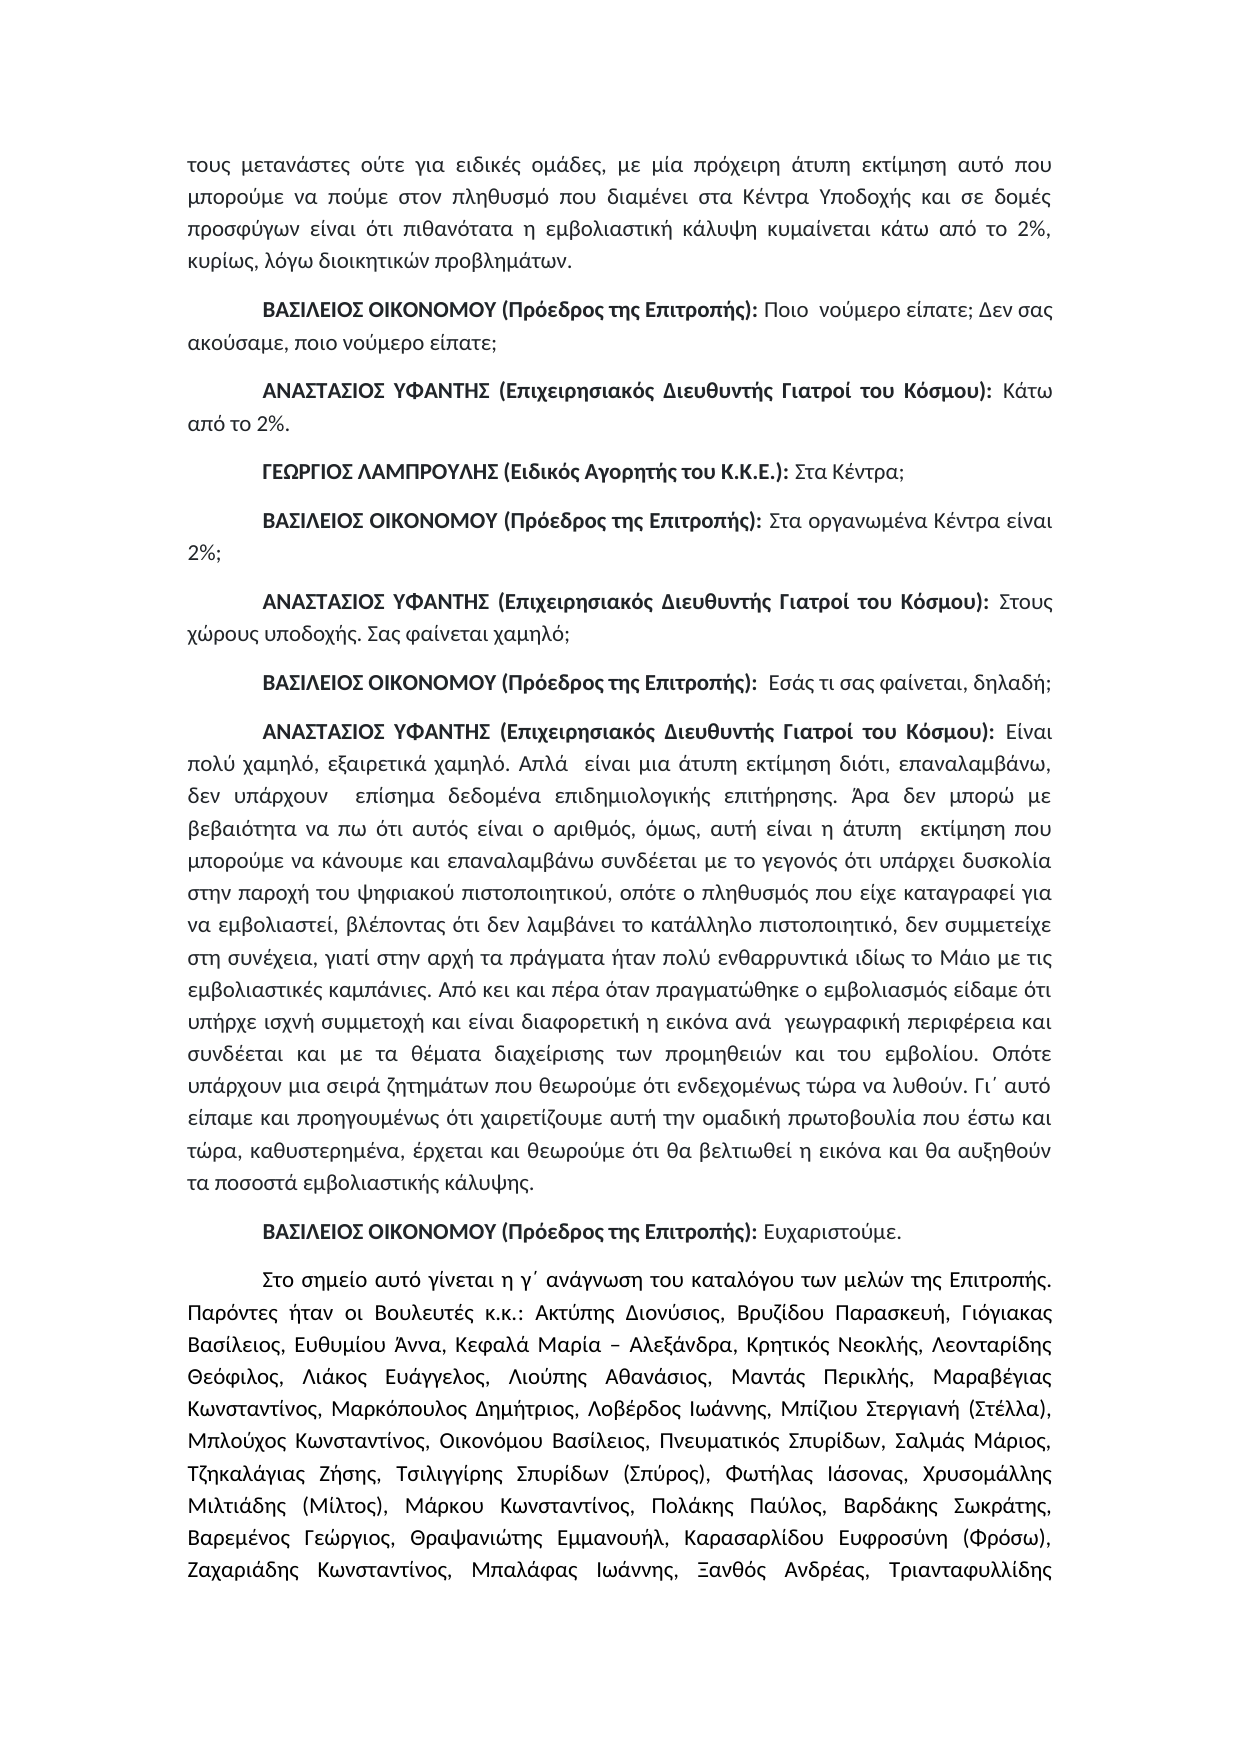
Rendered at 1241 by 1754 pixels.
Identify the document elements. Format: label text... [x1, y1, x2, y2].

text ΒΑΣΙΛΕΙΟΣ ΟΙΚΟΝΟΜΟΥ (Πρόεδρος της Επιτροπής): Ποιο νούμερο είπατε; Δεν σας ακούσαμε, ποιο νούμερο είπατε; [187, 295, 1053, 356]
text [187, 1266, 1053, 1583]
text ΑΝΑΣΤΑΣΙΟΣ ΥΦΑΝΤΗΣ (Επιχειρησιακός Διευθυντής Γιατροί του Κόσμου): Είναι πολύ χαμηλό, εξαιρετικά χαμηλό. Απλά είναι μια άτυπη εκτίμηση διότι, επαναλαμβάνω, δεν υπάρχουν επίσημα δεδομένα επιδημιολογικής επιτήρησης. Άρα δεν μπορώ με βεβαιότητα να πω ότι αυτός είναι ο αριθμός, όμως, αυτή είναι η άτυπη εκτίμηση που μπορούμε να κάνουμε και επαναλαμβάνω συνδέεται με το γεγονός ότι υπάρχει δυσκολία στην παροχή του ψηφιακού πιστοποιητικού, οπότε ο πληθυσμός που είχε καταγραφεί για να εμβολιαστεί, βλέποντας ότι δεν λαμβάνει το κατάλληλο πιστοποιητικό, δεν συμμετείχε στη συνέχεια, γιατί στην αρχή τα πράγματα ήταν πολύ ενθαρρυντικά ιδίως το Μάιο με τις εμβολιαστικές καμπάνιες. Από κει και πέρα όταν πραγματώθηκε ο εμβολιασμός είδαμε ότι υπήρχε ισχνή συμμετοχή και είναι διαφορετική η εικόνα ανά γεωγραφική περιφέρεια και συνδέεται και με τα θέματα διαχείρισης των προμηθειών και του εμβολίου. Οπότε υπάρχουν μια σειρά ζητημάτων που θεωρούμε ότι ενδεχομένως τώρα να λυθούν. Γι΄ αυτό είπαμε και προηγουμένως ότι χαιρετίζουμε αυτή την ομαδική πρωτοβουλία που έστω και τώρα, καθυστερημένα, έρχεται και θεωρούμε ότι θα βελτιωθεί η εικόνα και θα αυξηθούν τα ποσοστά εμβολιαστικής κάλυψης. [187, 717, 1053, 1196]
text ΑΝΑΣΤΑΣΙΟΣ ΥΦΑΝΤΗΣ (Επιχειρησιακός Διευθυντής Γιατροί του Κόσμου): Στους χώρους υποδοχής. Σας φαίνεται χαμηλό; [187, 587, 1053, 648]
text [187, 150, 1053, 274]
text ΒΑΣΙΛΕΙΟΣ ΟΙΚΟΝΟΜΟΥ (Πρόεδρος της Επιτροπής): Ευχαριστούμε. [187, 1217, 1053, 1245]
text ΒΑΣΙΛΕΙΟΣ ΟΙΚΟΝΟΜΟΥ (Πρόεδρος της Επιτροπής): Εσάς τι σας φαίνεται, δηλαδή; [187, 668, 1053, 696]
text ΒΑΣΙΛΕΙΟΣ ΟΙΚΟΝΟΜΟΥ (Πρόεδρος της Επιτροπής): Στα οργανωμένα Κέντρα είναι 2%; [187, 506, 1053, 567]
text ΑΝΑΣΤΑΣΙΟΣ ΥΦΑΝΤΗΣ (Επιχειρησιακός Διευθυντής Γιατροί του Κόσμου): Κάτω από το 2%. [187, 376, 1053, 437]
text ΓΕΩΡΓΙΟΣ ΛΑΜΠΡΟΥΛΗΣ (Ειδικός Αγορητής του Κ.Κ.Ε.): Στα Κέντρα; [187, 457, 1053, 486]
